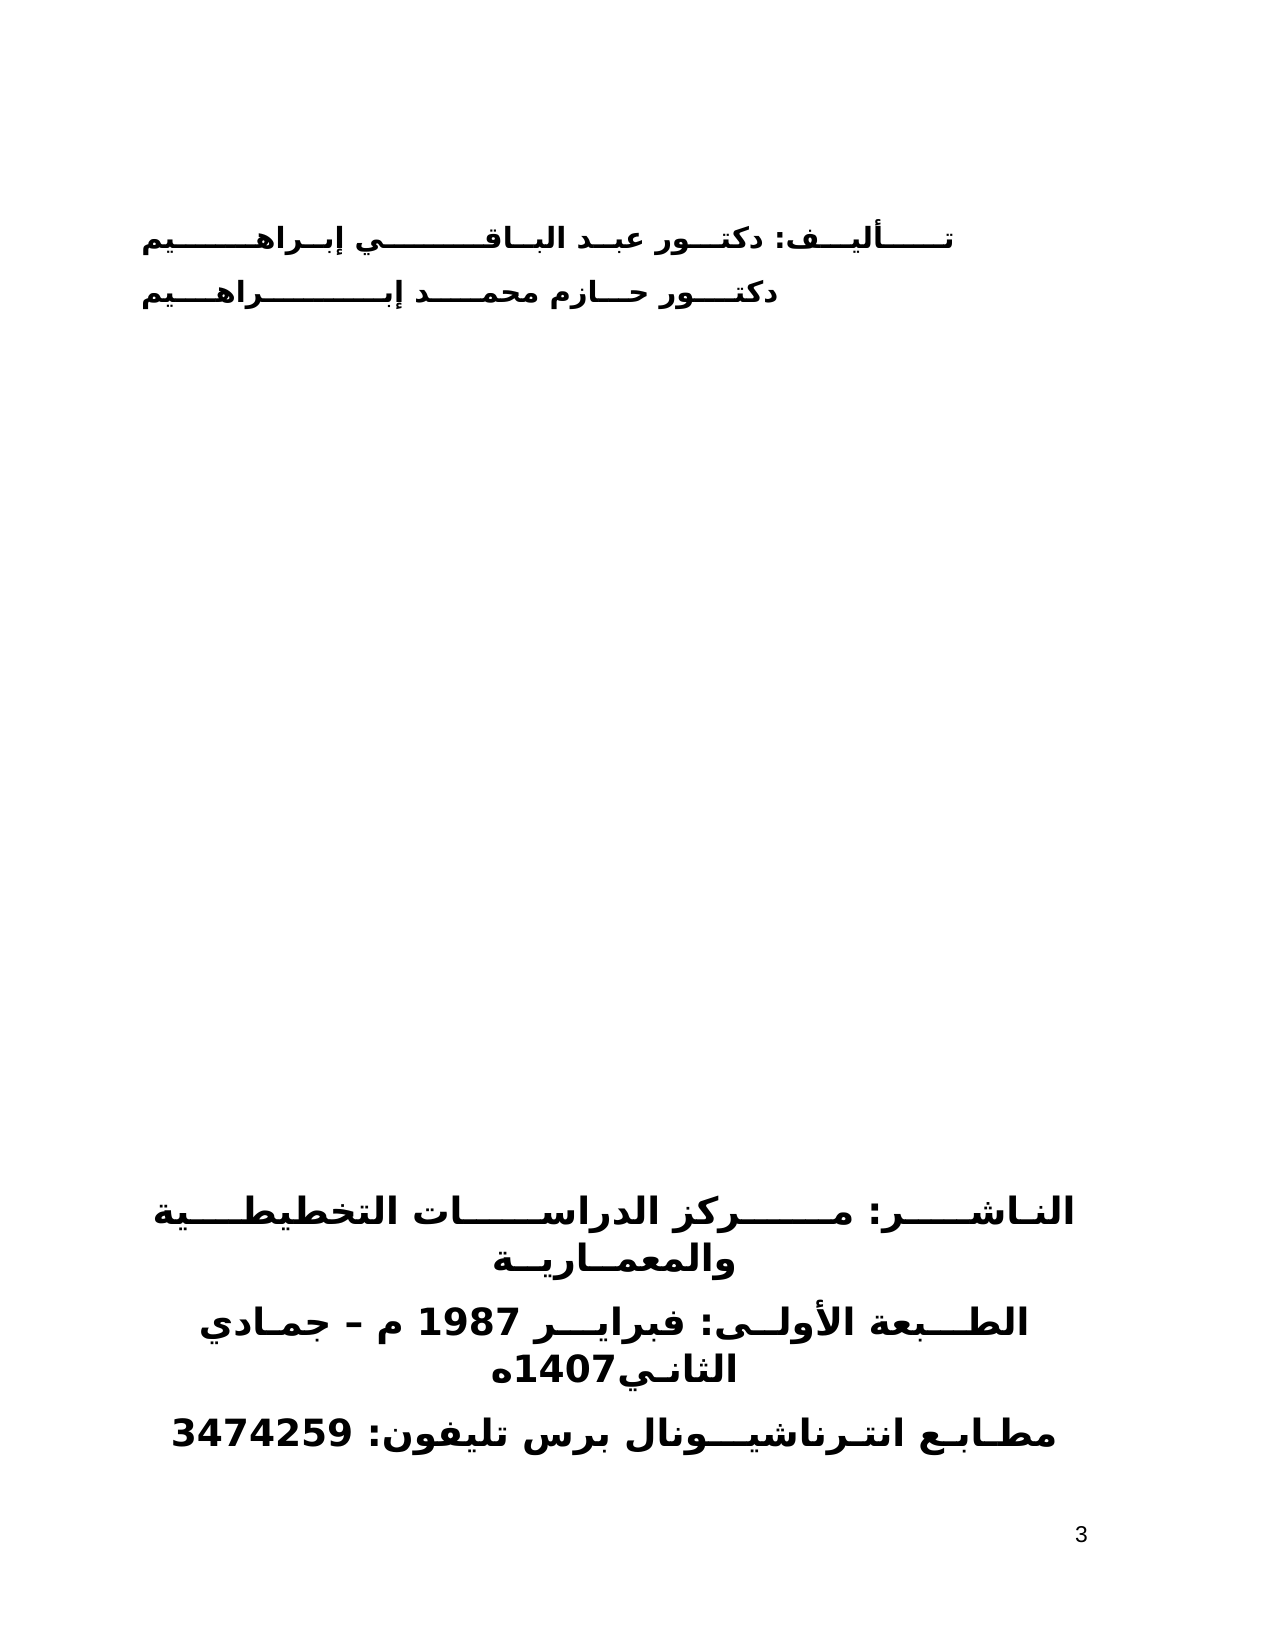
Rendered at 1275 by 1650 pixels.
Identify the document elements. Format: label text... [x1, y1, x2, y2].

text مطـابـع انتـرناشيـــونال برس تليفون: 3474259 [141, 1411, 1087, 1455]
text الطـــبعة الأولــى: فبرايـــر 1987 م – جمـادي الثانـي1407ه [141, 1301, 1087, 1391]
text تــــــأليـــف: دكتـــور عبــد البــاقــــــــــي إبــراهــــــــيم [141, 222, 1087, 256]
text النـاشـــــر: مـــــــركز الدراســــــات التخطيطــــية والمعمــاريــة [141, 1190, 1087, 1280]
text دكتــــور حـــازم محمـــــد إبــــــــــــراهــــيم [141, 275, 1087, 309]
